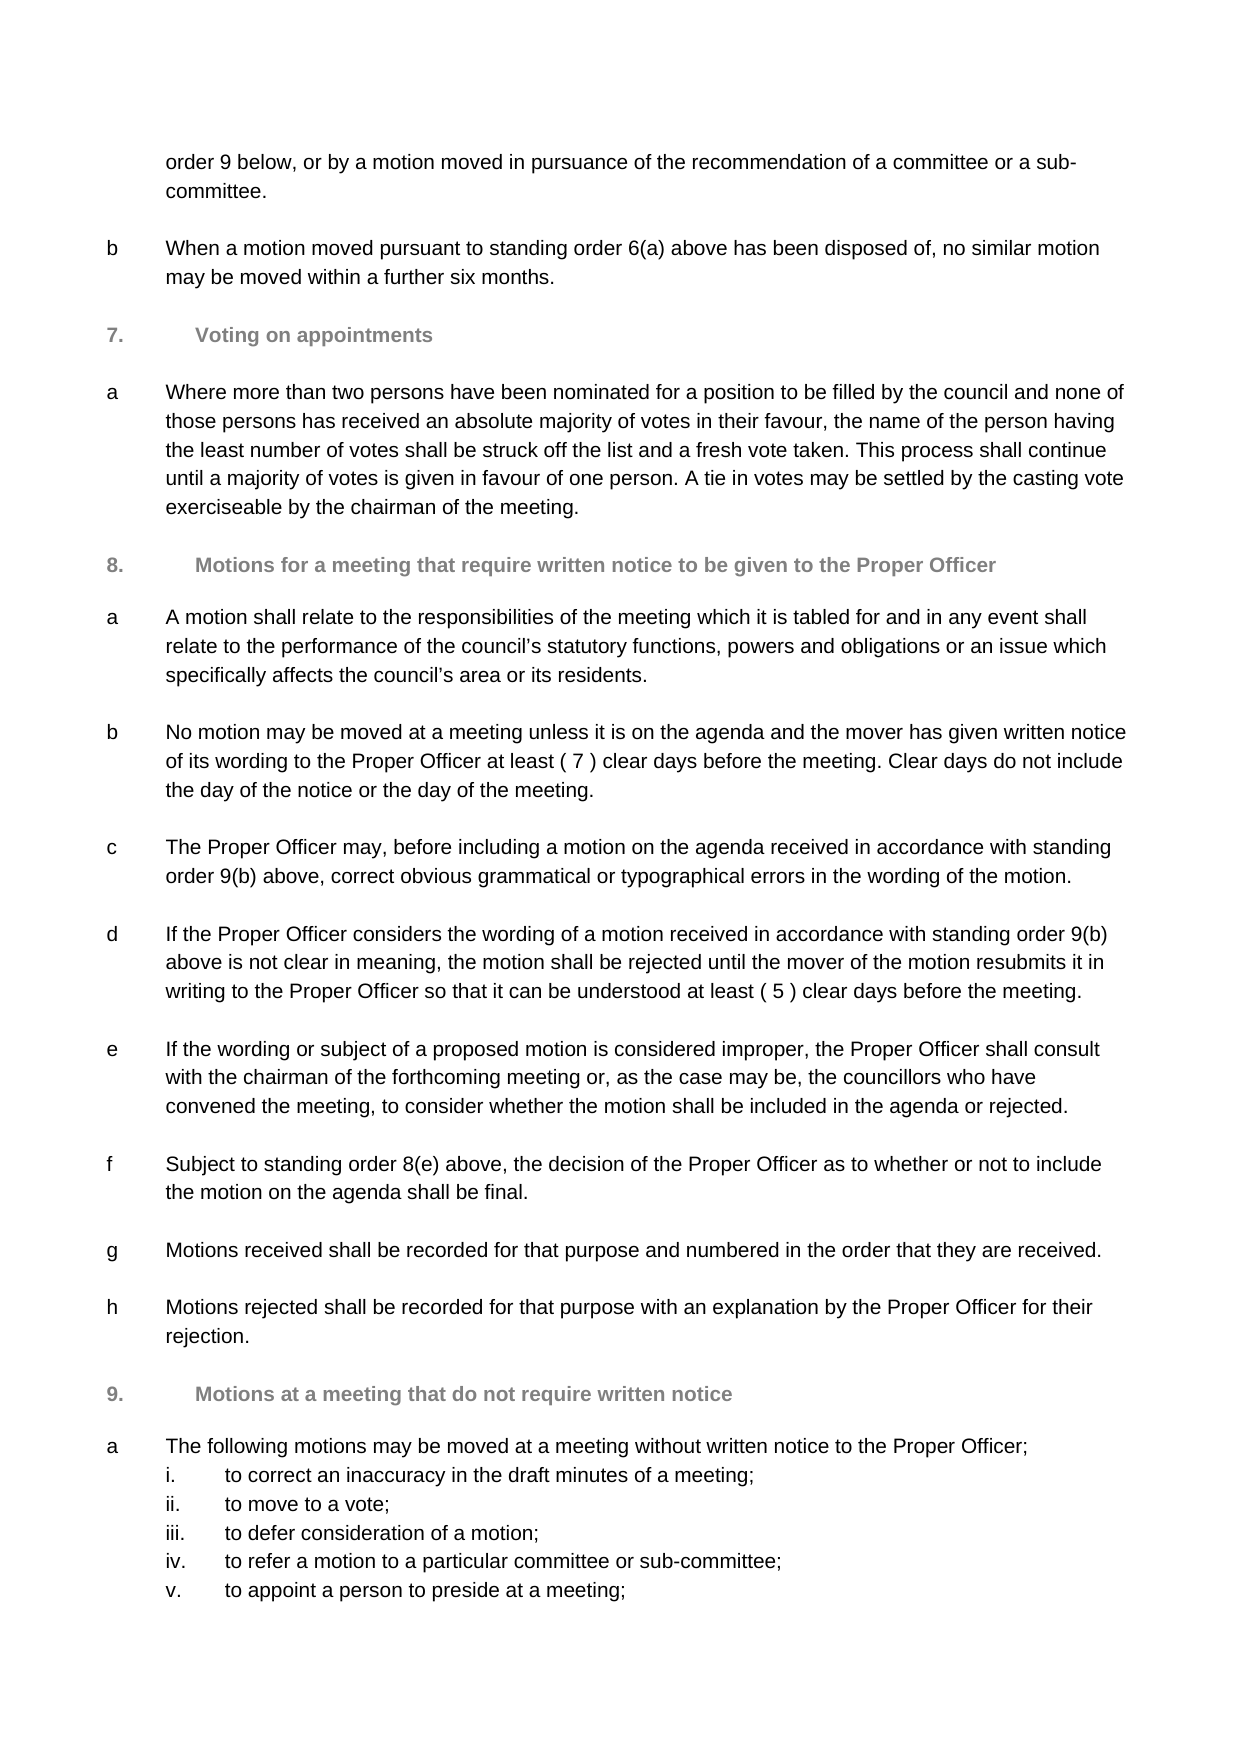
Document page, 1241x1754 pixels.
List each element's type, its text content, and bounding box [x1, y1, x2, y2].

list When a motion moved pursuant to standing order 6(a) above has been disposed of, no similar motion may be moved within a further six months. [106, 236, 1128, 289]
list The Proper Officer may, before including a motion on the agenda received in accordance with standing order 9(b) above, correct obvious grammatical or typographical errors in the wording of the motion. [106, 835, 1128, 888]
list to refer a motion to a particular committee or sub-committee; [165, 1549, 1128, 1573]
list Where more than two persons have been nominated for a position to be filled by the council and none of those persons has received an absolute majority of votes in their favour, the name of the person having the least number of votes shall be struck off the list and a fresh vote taken. This process shall continue until a majority of votes is given in favour of one person. A tie in votes may be settled by the casting vote exerciseable by the chairman of the meeting. [106, 380, 1128, 519]
list If the Proper Officer considers the wording of a motion received in accordance with standing order 9(b) above is not clear in meaning, the motion shall be rejected until the mover of the motion resubmits it in writing to the Proper Officer so that it can be understood at least ( 5 ) clear days before the meeting. [106, 921, 1128, 1003]
list Subject to standing order 8(e) above, the decision of the Proper Officer as to whether or not to include the motion on the agenda shall be final. [106, 1151, 1128, 1204]
list to correct an inaccuracy in the draft minutes of a meeting; [165, 1463, 1128, 1487]
list Motions rejected shall be recorded for that purpose with an explanation by the Proper Officer for their rejection. [106, 1295, 1128, 1348]
subtitle Voting on appointments [106, 322, 1128, 346]
subtitle Motions for a meeting that require written notice to be given to the Proper Officer [106, 552, 1128, 576]
list The following motions may be moved at a meeting without written notice to the Proper Officer; [106, 1434, 1128, 1458]
list to move to a vote; [165, 1492, 1128, 1516]
list No motion may be moved at a meeting unless it is on the agenda and the mover has given written notice of its wording to the Proper Officer at least ( 7 ) clear days before the meeting. Clear days do not include the day of the notice or the day of the meeting. [106, 720, 1128, 802]
list If the wording or subject of a proposed motion is considered improper, the Proper Officer shall consult with the chairman of the forthcoming meeting or, as the case may be, the councillors who have convened the meeting, to consider whether the motion shall be included in the agenda or rejected. [106, 1036, 1128, 1118]
list to appoint a person to preside at a meeting; [165, 1578, 1128, 1602]
list to defer consideration of a motion; [165, 1520, 1128, 1544]
subtitle Motions at a meeting that do not require written notice [106, 1381, 1128, 1405]
list A motion shall relate to the responsibilities of the meeting which it is tabled for and in any event shall relate to the performance of the council’s statutory functions, powers and obligations or an issue which specifically affects the council’s area or its residents. [106, 605, 1128, 687]
list Motions received shall be recorded for that purpose and numbered in the order that they are received. [106, 1238, 1128, 1262]
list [106, 150, 1128, 203]
